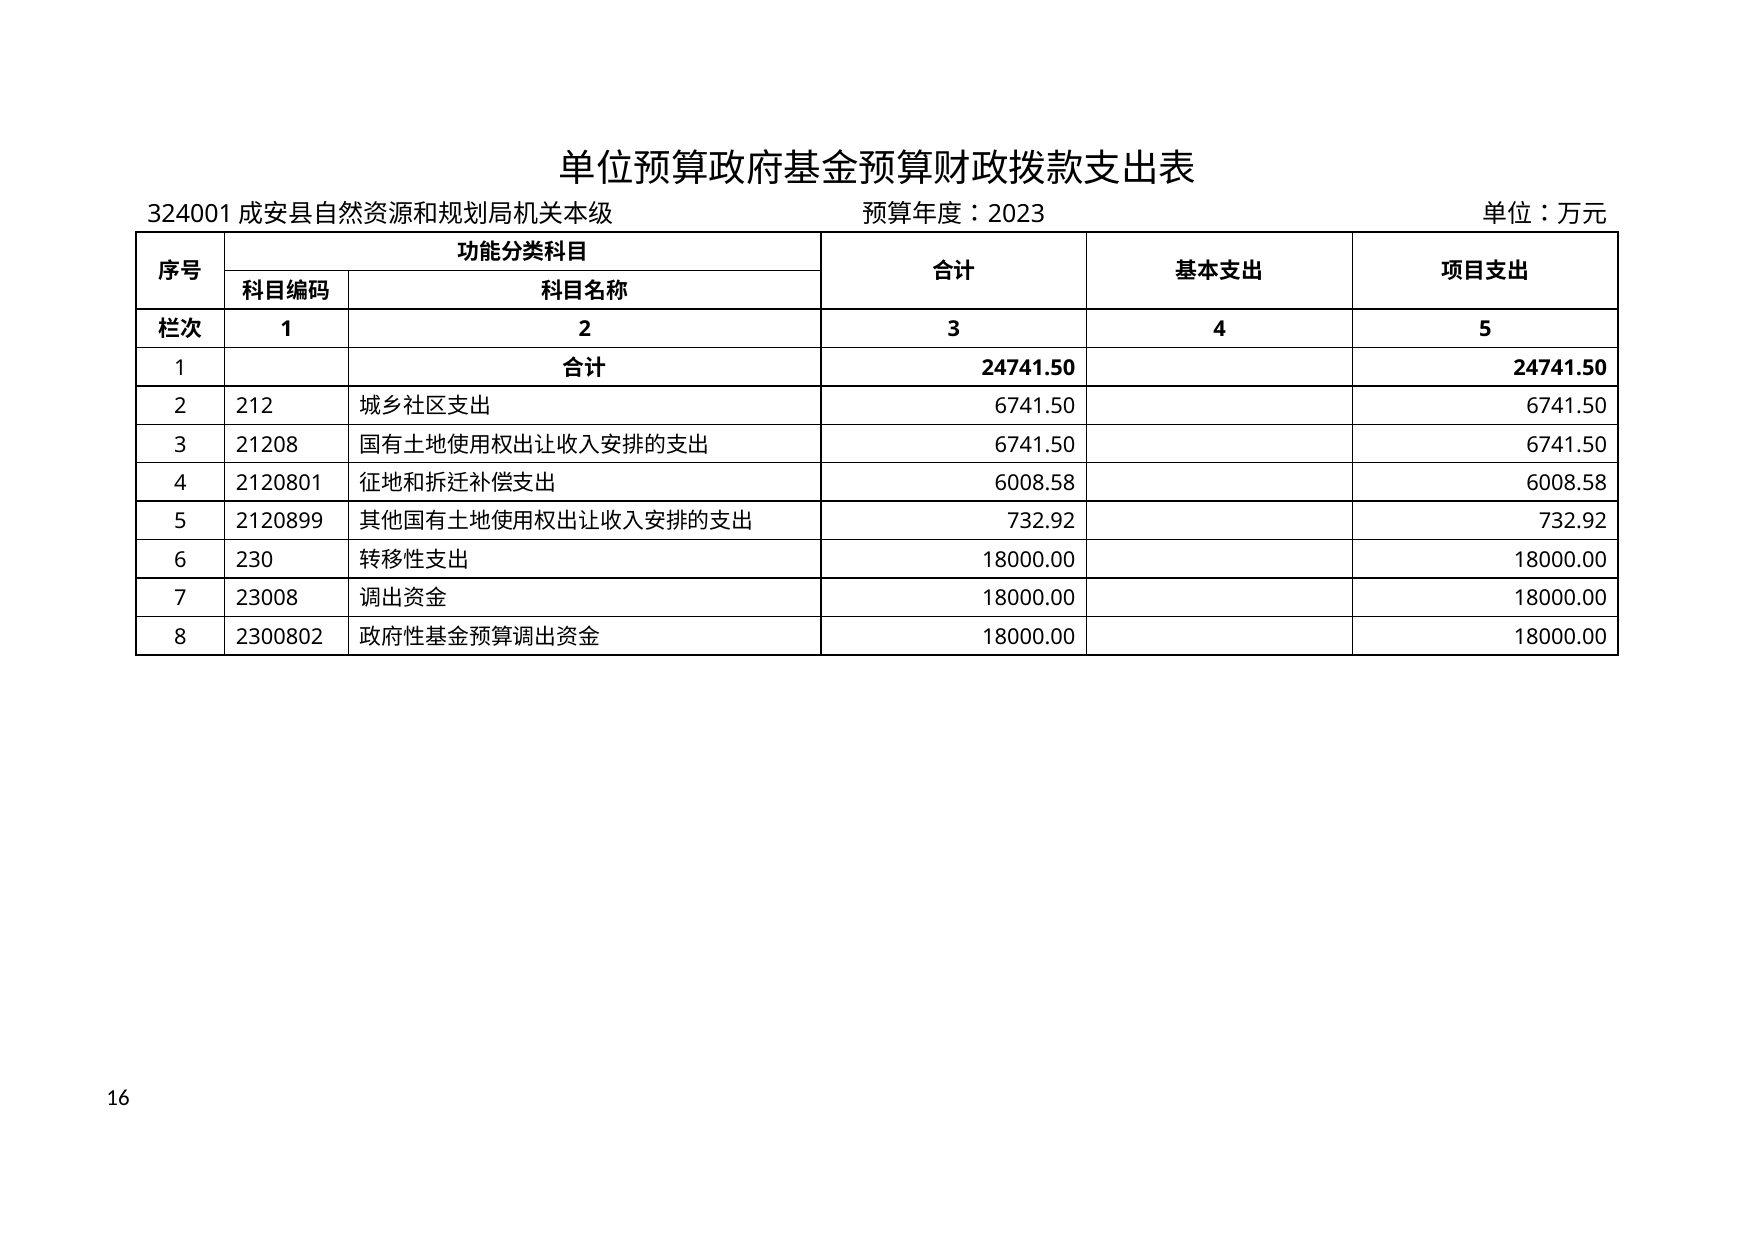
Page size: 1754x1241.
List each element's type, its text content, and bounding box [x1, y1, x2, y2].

table_cell 5 [1353, 310, 1617, 347]
table_cell 8 [137, 617, 224, 654]
table_cell 6008.58 [1353, 463, 1617, 500]
table_cell 7 [137, 579, 224, 616]
table_cell 国有土地使用权出让收入安排的支出 [349, 425, 820, 462]
table_cell [1087, 463, 1352, 500]
table_cell [1087, 540, 1352, 577]
table_header 预算年度：2023 [822, 195, 1086, 231]
table_cell 6008.58 [822, 463, 1086, 500]
table_cell [1087, 425, 1352, 462]
table_cell 6741.50 [822, 387, 1086, 423]
table_cell 2120899 [225, 502, 348, 539]
table_cell [1087, 579, 1352, 616]
table_cell 栏次 [137, 310, 224, 347]
table_cell 项目支出 [1353, 233, 1617, 308]
table_cell 21208 [225, 425, 348, 462]
table_cell 基本支出 [1087, 233, 1352, 308]
table_cell 序号 [137, 233, 224, 308]
table_cell [1087, 617, 1352, 654]
table_cell 732.92 [1353, 502, 1617, 539]
table_cell 212 [225, 387, 348, 423]
table_cell 5 [137, 502, 224, 539]
table_cell [225, 348, 348, 385]
table_cell [1087, 502, 1352, 539]
table_cell 2120801 [225, 463, 348, 500]
table_cell 科目编码 [225, 271, 348, 308]
table_cell 城乡社区支出 [349, 387, 820, 423]
table_cell 24741.50 [1353, 348, 1617, 385]
table_cell 征地和拆迁补偿支出 [349, 463, 820, 500]
table_cell 6 [137, 540, 224, 577]
table_cell 18000.00 [822, 617, 1086, 654]
table_cell 其他国有土地使用权出让收入安排的支出 [349, 502, 820, 539]
table_cell 18000.00 [1353, 617, 1617, 654]
table_cell 6741.50 [1353, 387, 1617, 423]
table_cell 功能分类科目 [225, 233, 820, 270]
table_cell 1 [225, 310, 348, 347]
table_cell 2 [349, 310, 820, 347]
text 单位预算政府基金预算财政拨款支出表 [106, 142, 1648, 193]
table_cell 24741.50 [822, 348, 1086, 385]
table_cell 政府性基金预算调出资金 [349, 617, 820, 654]
table_cell 18000.00 [1353, 540, 1617, 577]
table_cell 2300802 [225, 617, 348, 654]
table_cell 3 [822, 310, 1086, 347]
table_header 单位：万元 [1087, 195, 1617, 231]
table_cell 合计 [822, 233, 1086, 308]
table_cell 18000.00 [1353, 579, 1617, 616]
table_cell 调出资金 [349, 579, 820, 616]
table_cell 转移性支出 [349, 540, 820, 577]
table_header 324001成安县自然资源和规划局机关本级 [137, 195, 820, 231]
table_cell 1 [137, 348, 224, 385]
table_cell 4 [137, 463, 224, 500]
table_cell [1087, 348, 1352, 385]
table_cell [1087, 387, 1352, 423]
table_cell 2 [137, 387, 224, 423]
table_cell 6741.50 [1353, 425, 1617, 462]
table_cell 18000.00 [822, 540, 1086, 577]
table_cell 4 [1087, 310, 1352, 347]
table_cell 732.92 [822, 502, 1086, 539]
table_cell 科目名称 [349, 271, 820, 308]
table_cell 合计 [349, 348, 820, 385]
table_cell 6741.50 [822, 425, 1086, 462]
table_cell 230 [225, 540, 348, 577]
table_cell 23008 [225, 579, 348, 616]
table_cell 3 [137, 425, 224, 462]
table_cell 18000.00 [822, 579, 1086, 616]
